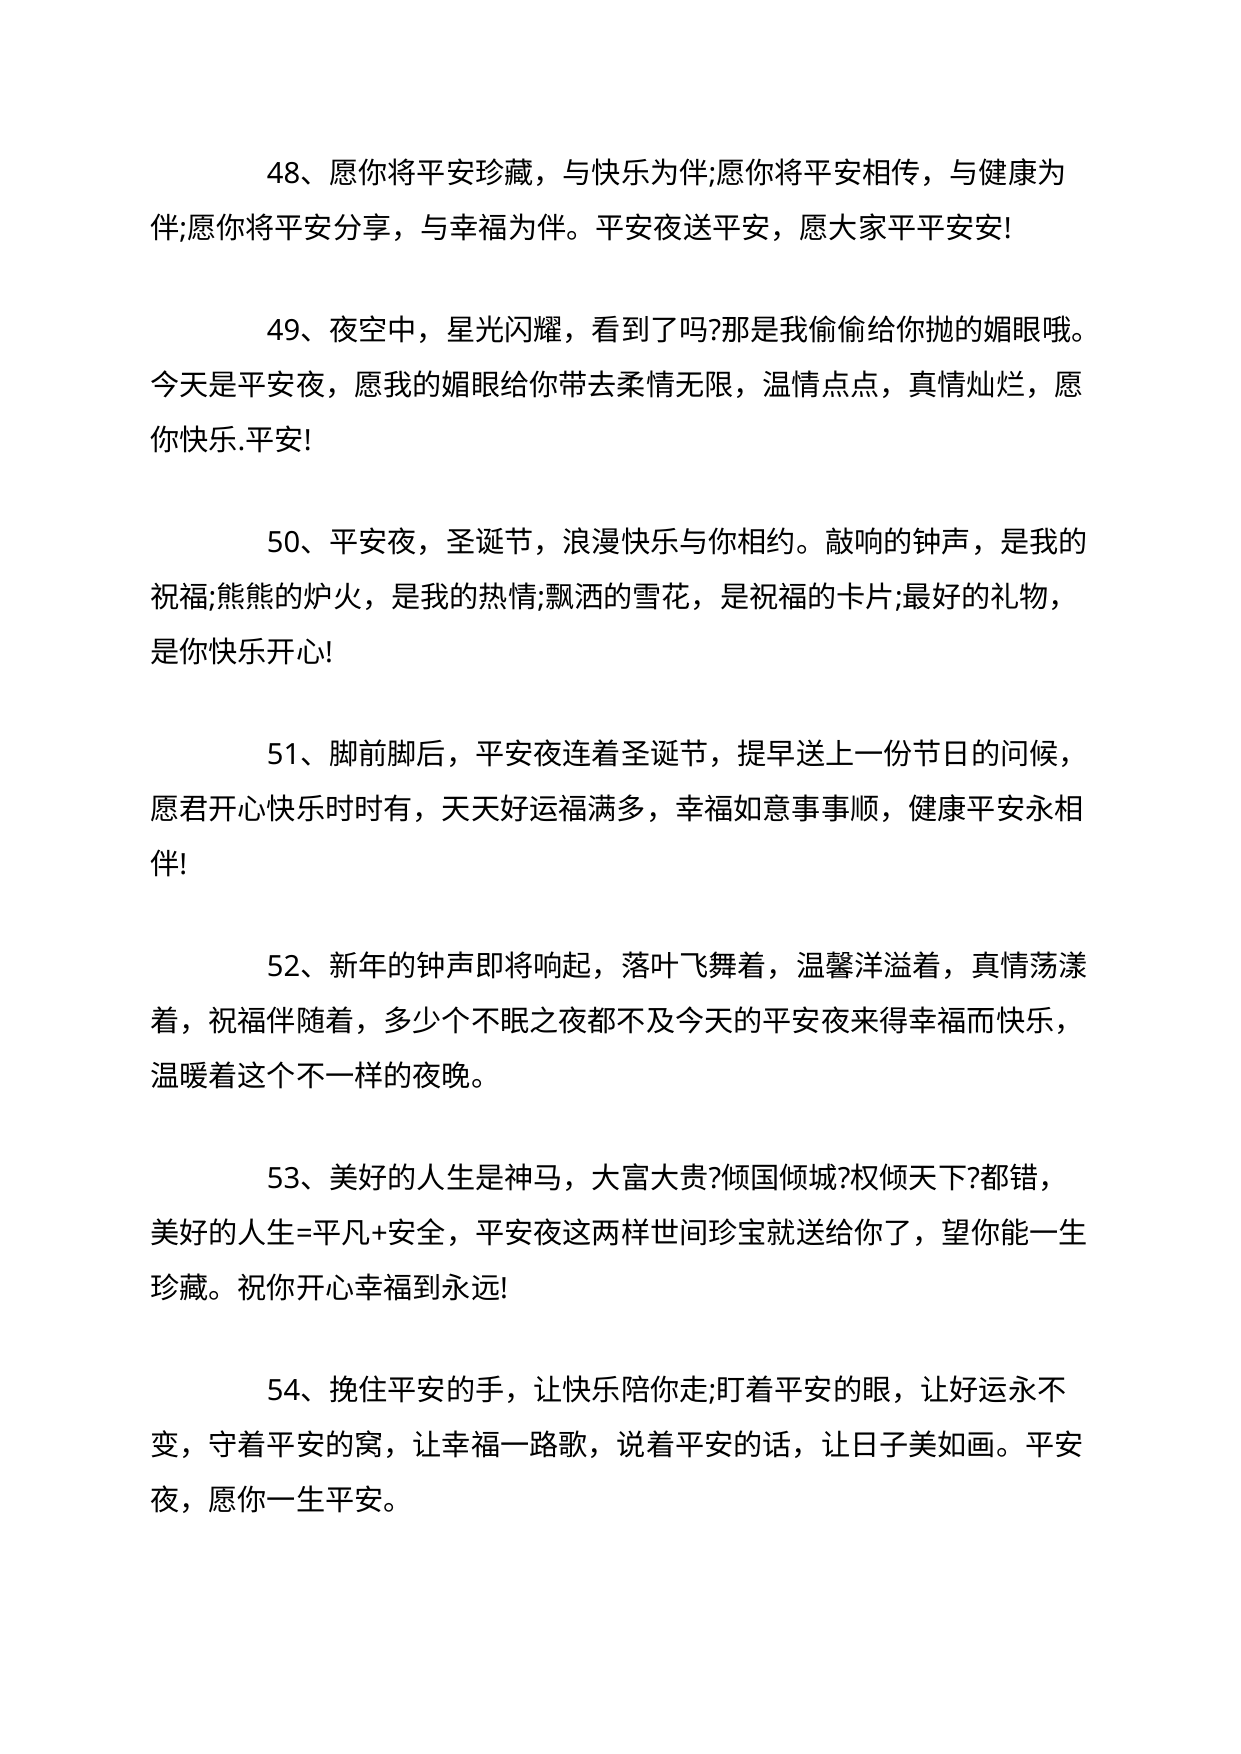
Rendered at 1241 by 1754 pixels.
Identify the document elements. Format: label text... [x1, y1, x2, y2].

text 50、平安夜，圣诞节，浪漫快乐与你相约。敲响的钟声，是我的祝福;熊熊的炉火，是我的热情;飘洒的雪花，是祝福的卡片;最好的礼物，是你快乐开心! [150, 519, 1090, 671]
text 51、脚前脚后，平安夜连着圣诞节，提早送上一份节日的问候，愿君开心快乐时时有，天天好运福满多，幸福如意事事顺，健康平安永相伴! [150, 731, 1090, 883]
text 48、愿你将平安珍藏，与快乐为伴;愿你将平安相传，与健康为伴;愿你将平安分享，与幸福为伴。平安夜送平安，愿大家平平安安! [150, 150, 1090, 247]
text 49、夜空中，星光闪耀，看到了吗?那是我偷偷给你抛的媚眼哦。今天是平安夜，愿我的媚眼给你带去柔情无限，温情点点，真情灿烂，愿你快乐.平安! [150, 307, 1090, 459]
text 54、挽住平安的手，让快乐陪你走;盯着平安的眼，让好运永不变，守着平安的窝，让幸福一路歌，说着平安的话，让日子美如画。平安夜，愿你一生平安。 [150, 1366, 1090, 1518]
text 53、美好的人生是神马，大富大贵?倾国倾城?权倾天下?都错，美好的人生=平凡+安全，平安夜这两样世间珍宝就送给你了，望你能一生珍藏。祝你开心幸福到永远! [150, 1154, 1090, 1307]
text 52、新年的钟声即将响起，落叶飞舞着，温馨洋溢着，真情荡漾着，祝福伴随着，多少个不眠之夜都不及今天的平安夜来得幸福而快乐，温暖着这个不一样的夜晚。 [150, 943, 1090, 1095]
